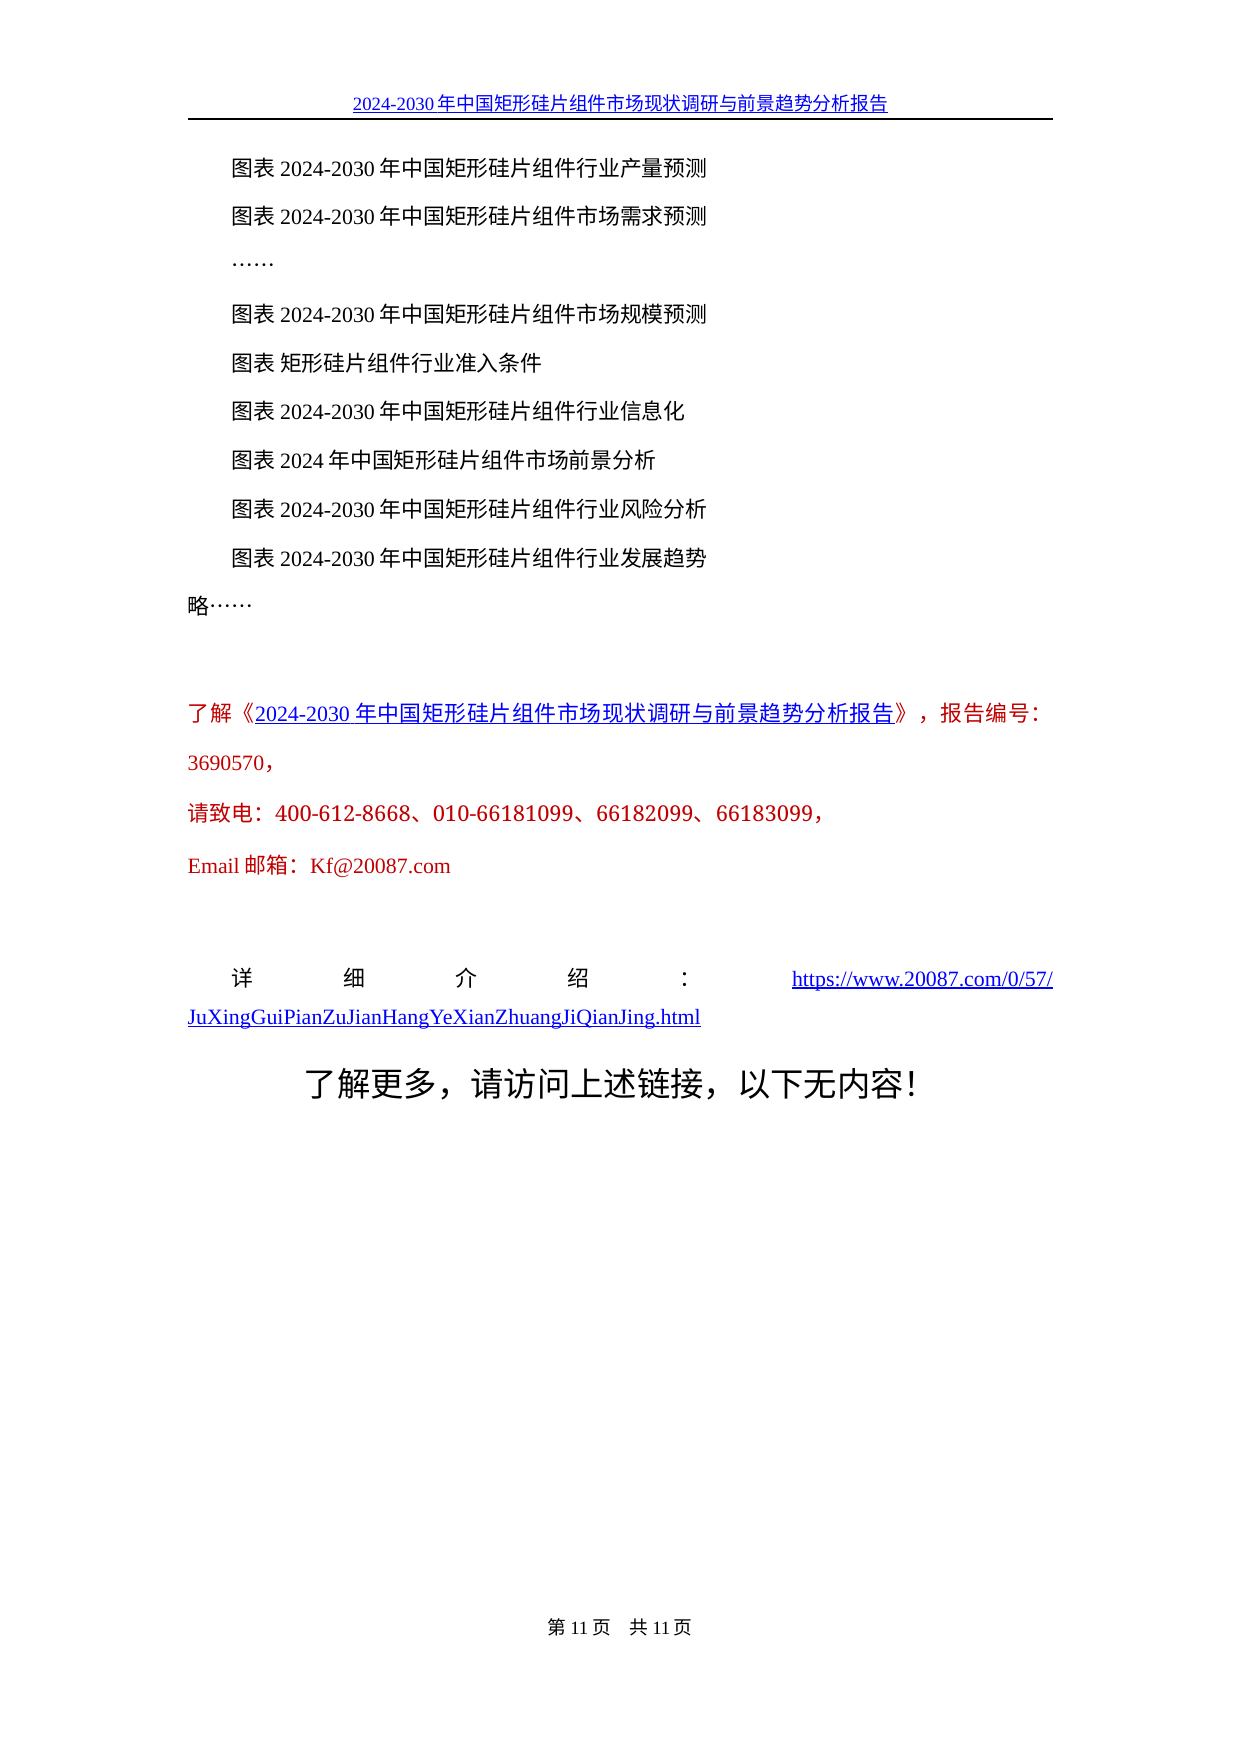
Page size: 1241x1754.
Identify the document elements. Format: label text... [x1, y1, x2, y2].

text 请致电：400-612-8668、010-66181099、66182099、66183099， [187, 796, 1053, 828]
text 详细介绍：https://www.20087.com/0/57/JuXingGuiPianZuJianHangYeXianZhuangJiQianJing.html [187, 960, 1053, 1033]
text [187, 150, 1053, 621]
title 了解更多，请访问上述链接，以下无内容！ [187, 1049, 1053, 1114]
text Email邮箱：Kf@20087.com [187, 847, 1053, 880]
text 了解《2024-2030年中国矩形硅片组件市场现状调研与前景趋势分析报告》，报告编号：3690570， [187, 695, 1053, 777]
